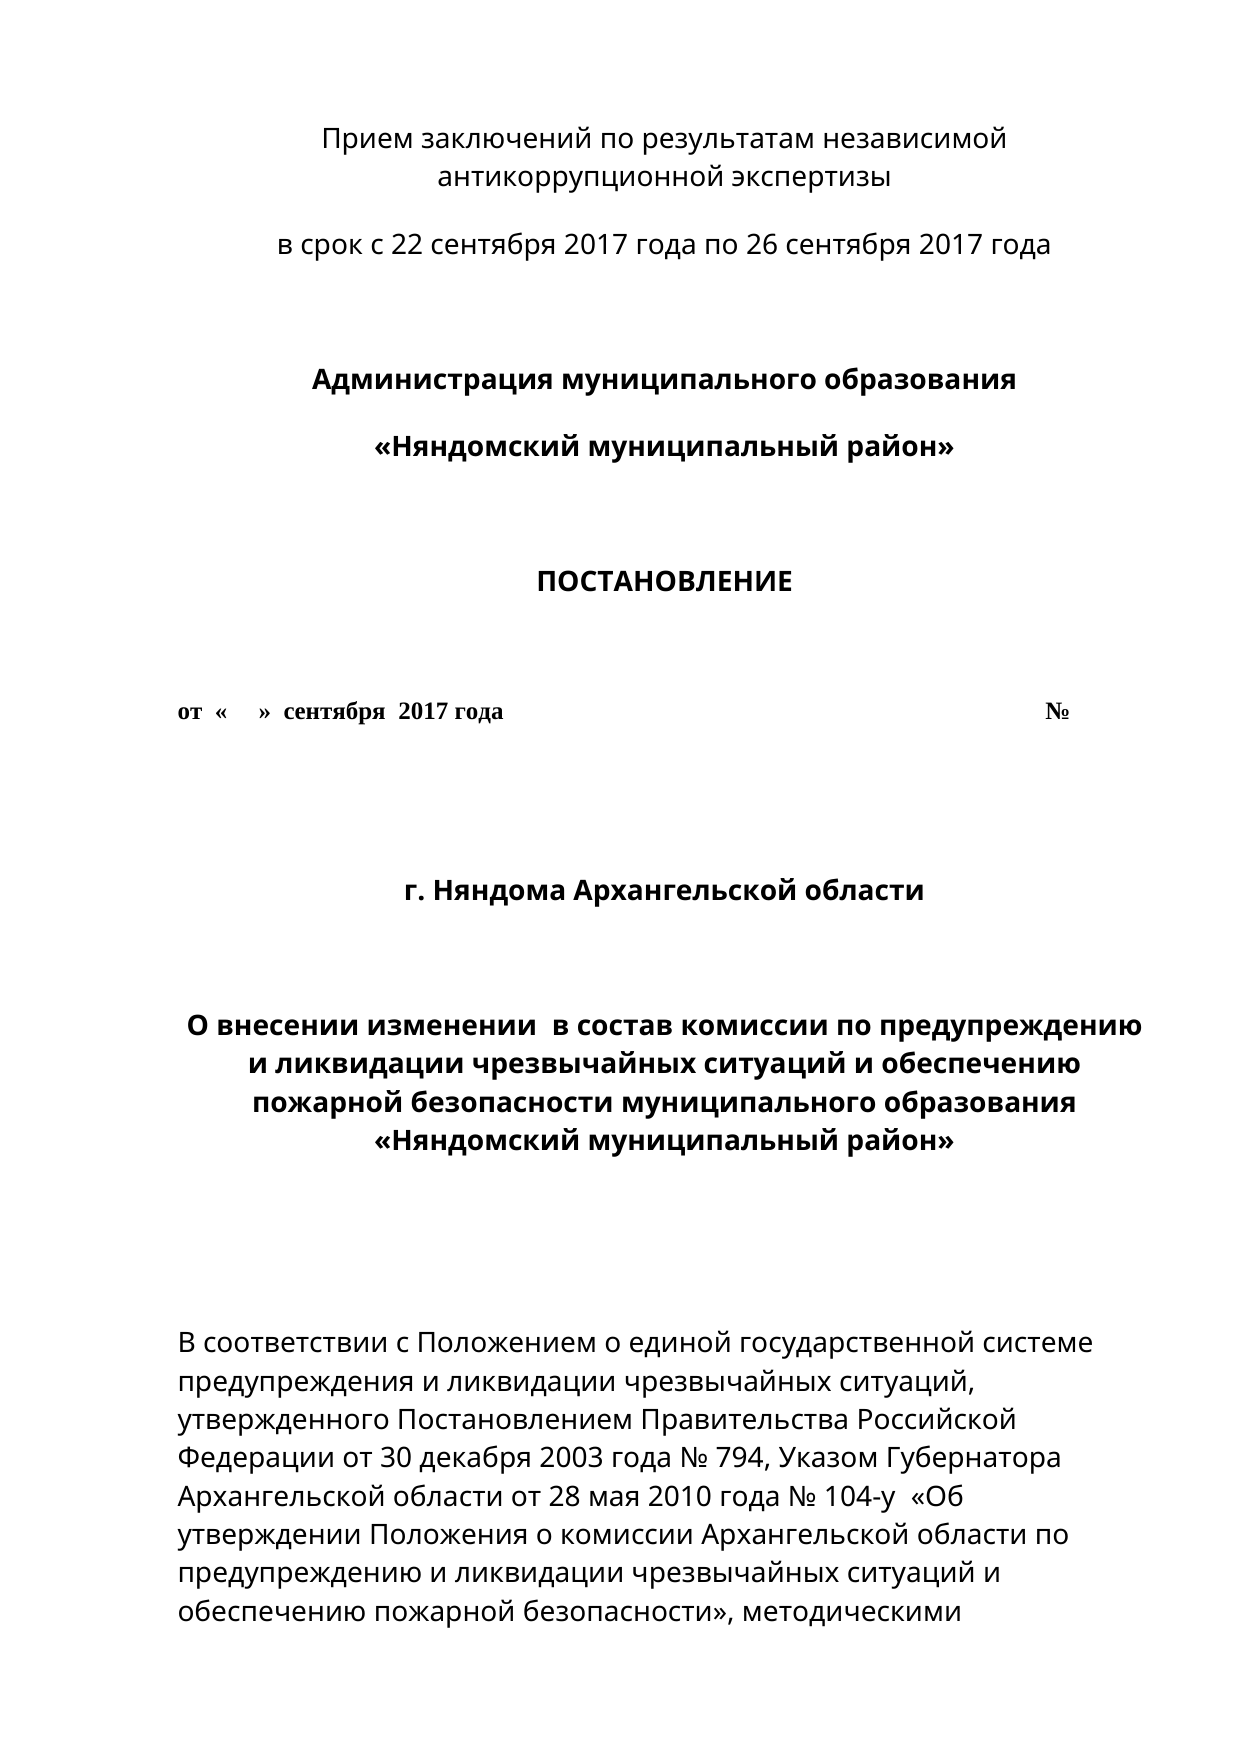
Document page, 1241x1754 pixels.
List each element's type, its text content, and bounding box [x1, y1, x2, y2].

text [177, 1323, 1152, 1629]
text в срок с 22 сентября 2017 года по 26 сентября 2017 года [177, 224, 1152, 262]
table_header от « » сентября 2017 года [177, 696, 657, 841]
text О внесении изменении в состав комиссии по предупреждению и ликвидации чрезвычайных ситуаций и обеспечению пожарной безопасности муниципального образования «Няндомский муниципальный район» [177, 1005, 1152, 1158]
table_header № [657, 696, 1152, 841]
text Администрация муниципального образования [177, 359, 1152, 397]
text «Няндомский муниципальный район» [177, 426, 1152, 465]
text ПОСТАНОВЛЕНИЕ [177, 561, 1152, 600]
text Прием заключений по результатам независимой антикоррупционной экспертизы [177, 118, 1152, 195]
text г. Няндома Архангельской области [177, 870, 1152, 908]
